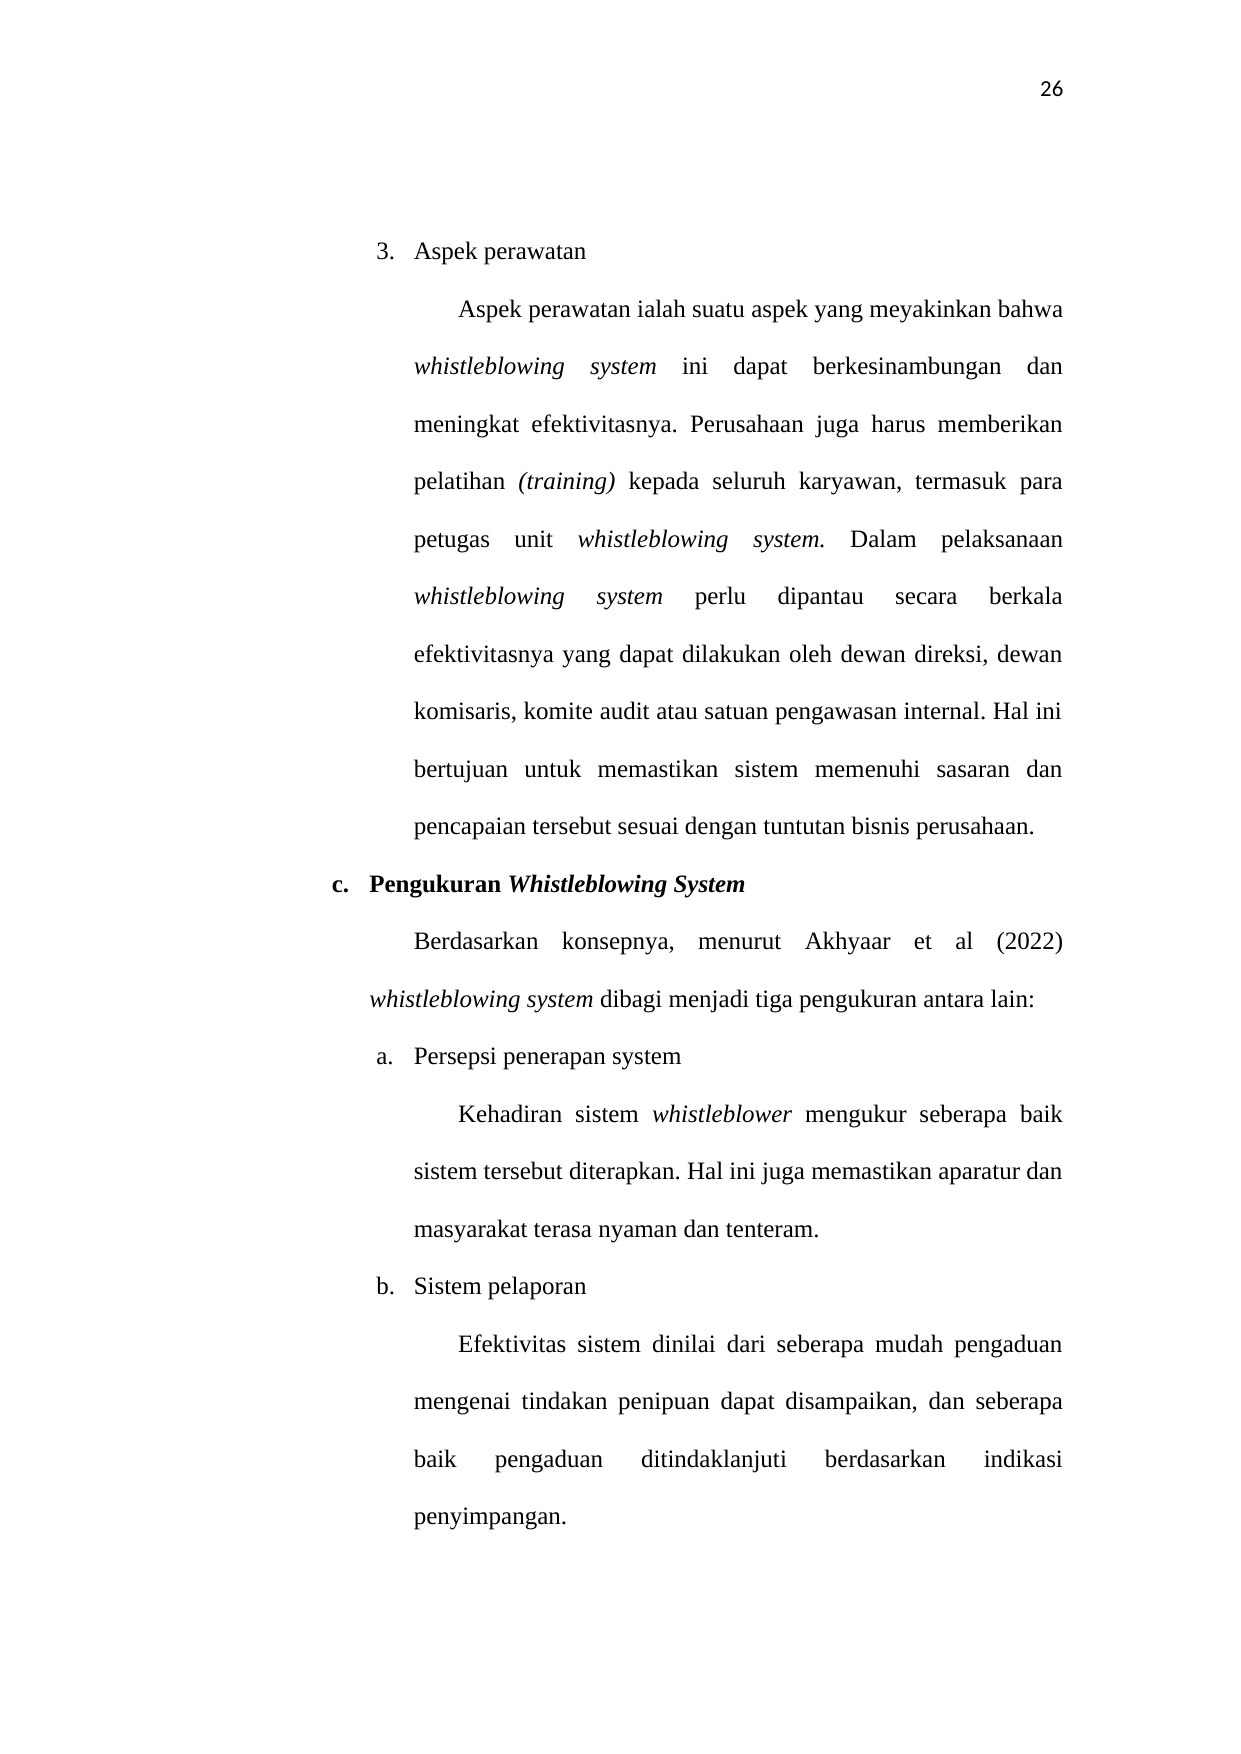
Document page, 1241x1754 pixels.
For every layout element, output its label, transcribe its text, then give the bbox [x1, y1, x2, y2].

list Kehadiran sistem whistleblower mengukur seberapa baik sistem tersebut diterapkan. Hal ini juga memastikan aparatur dan masyarakat terasa nyaman dan tenteram. [413, 1099, 1063, 1242]
list Berdasarkan konsepnya, menurut Akhyaar et al (2022) whistleblowing system dibagi menjadi tiga pengukuran antara lain: [369, 926, 1063, 1012]
list Persepsi penerapan system [376, 1041, 1063, 1070]
list Pengukuran Whistleblowing System [332, 869, 1063, 897]
list Sistem pelaporan [376, 1271, 1063, 1300]
list Aspek perawatan ialah suatu aspek yang meyakinkan bahwa whistleblowing system ini dapat berkesinambungan dan meningkat efektivitasnya. Perusahaan juga harus memberikan pelatihan (training) kepada seluruh karyawan, termasuk para petugas unit whistleblowing system. Dalam pelaksanaan whistleblowing system perlu dipantau secara berkala efektivitasnya yang dapat dilakukan oleh dewan direksi, dewan komisaris, komite audit atau satuan pengawasan internal. Hal ini bertujuan untuk memastikan sistem memenuhi sasaran dan pencapaian tersebut sesuai dengan tuntutan bisnis perusahaan. [413, 294, 1063, 840]
list Aspek perawatan [376, 236, 1063, 265]
list Efektivitas sistem dinilai dari seberapa mudah pengaduan mengenai tindakan penipuan dapat disampaikan, dan seberapa baik pengaduan ditindaklanjuti berdasarkan indikasi penyimpangan. [413, 1329, 1063, 1530]
